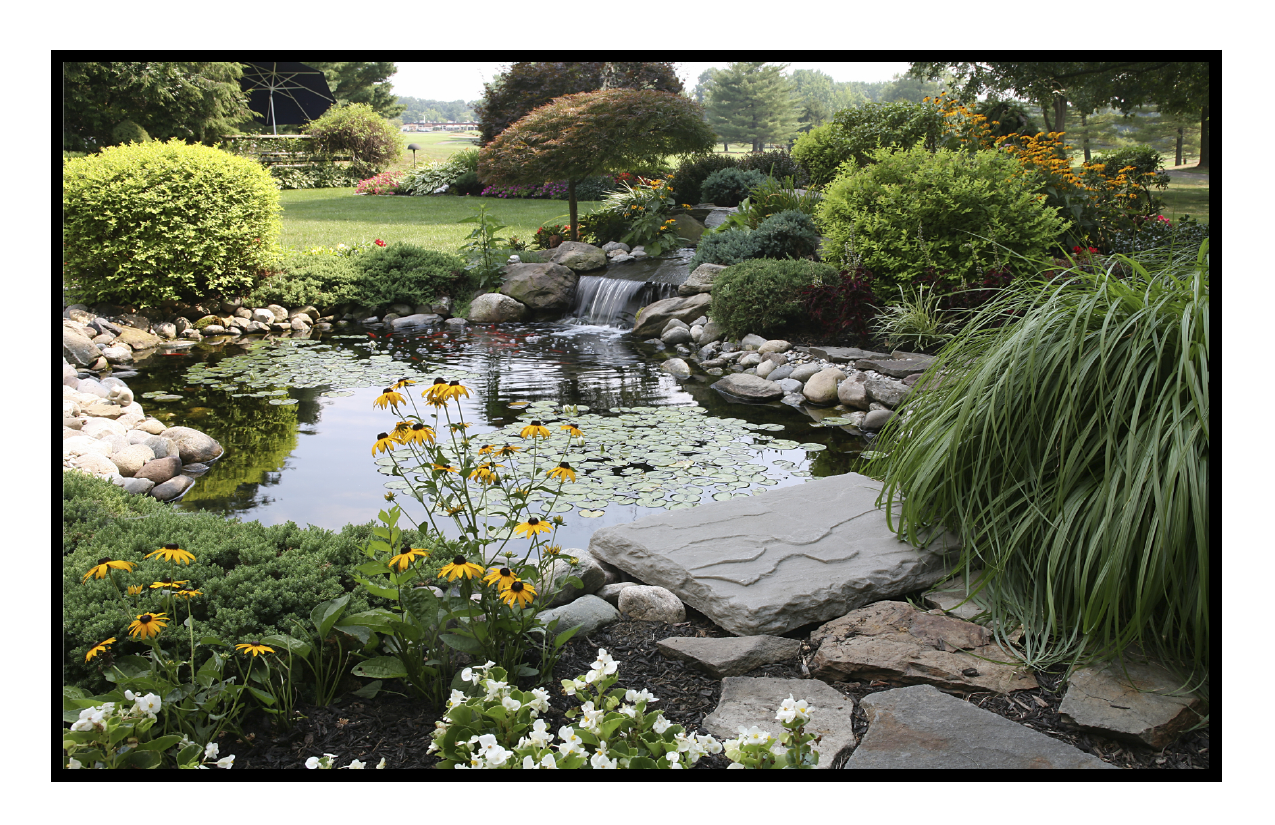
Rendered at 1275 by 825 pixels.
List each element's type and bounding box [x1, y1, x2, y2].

picture [63, 62, 1209, 769]
